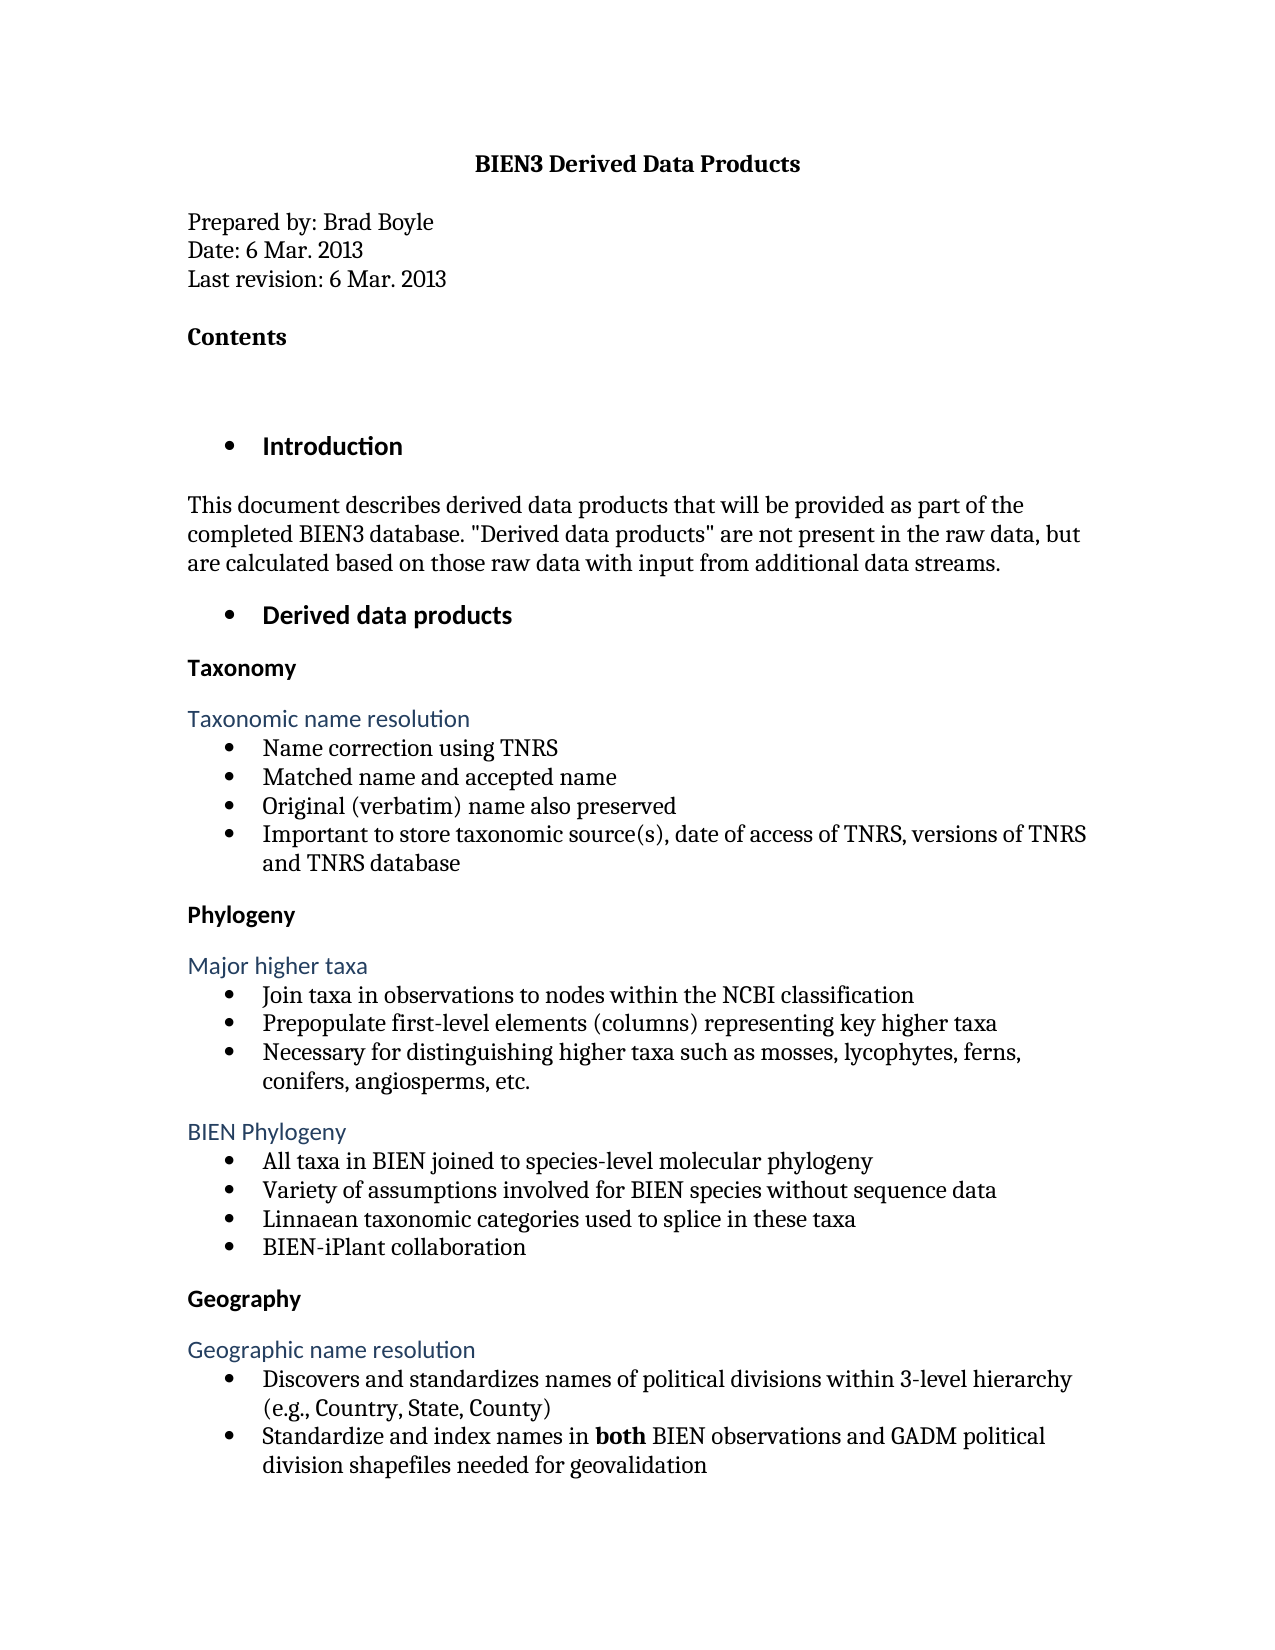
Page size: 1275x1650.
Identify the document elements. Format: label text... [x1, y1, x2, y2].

text Date: 6 Mar. 2013 [187, 236, 1087, 265]
list Original (verbatim) name also preserved [225, 792, 1087, 820]
subtitle Phylogeny [187, 899, 1087, 929]
list Variety of assumptions involved for BIEN species without sequence data [225, 1176, 1087, 1204]
text This document describes derived data products that will be provided as part of the completed BIEN3 database. "Derived data products" are not present in the raw data, but are calculated based on those raw data with input from additional data streams. [187, 491, 1087, 578]
list Matched name and accepted name [225, 763, 1087, 792]
list Standardize and index names in both BIEN observations and GADM political division shapefiles needed for geovalidation [225, 1422, 1087, 1480]
list Necessary for distinguishing higher taxa such as mosses, lycophytes, ferns, conifers, angiosperms, etc. [225, 1038, 1087, 1096]
subtitle BIEN Phylogeny [187, 1116, 1087, 1147]
subtitle Introduction [225, 429, 1087, 463]
subtitle Major higher taxa [187, 950, 1087, 981]
subtitle Taxonomic name resolution [187, 704, 1087, 734]
text Contents [187, 322, 1087, 351]
subtitle Geography [187, 1283, 1087, 1313]
list Prepopulate first-level elements (columns) representing key higher taxa [225, 1009, 1087, 1038]
list Name correction using TNRS [225, 734, 1087, 763]
list Linnaean taxonomic categories used to splice in these taxa [225, 1204, 1087, 1233]
list BIEN-iPlant collaboration [225, 1233, 1087, 1262]
text Last revision: 6 Mar. 2013 [187, 265, 1087, 294]
text BIEN3 Derived Data Products [187, 150, 1087, 179]
subtitle Derived data products [225, 598, 1087, 631]
subtitle Geographic name resolution [187, 1334, 1087, 1365]
text Prepared by: Brad Boyle [187, 207, 1087, 236]
list Discovers and standardizes names of political divisions within 3-level hierarchy (e.g., Country, State, County) [225, 1365, 1087, 1422]
list Join taxa in observations to nodes within the NCBI classification [225, 981, 1087, 1009]
list Important to store taxonomic source(s), date of access of TNRS, versions of TNRS and TNRS database [225, 820, 1087, 878]
list All taxa in BIEN joined to species-level molecular phylogeny [225, 1147, 1087, 1176]
subtitle Taxonomy [187, 652, 1087, 683]
